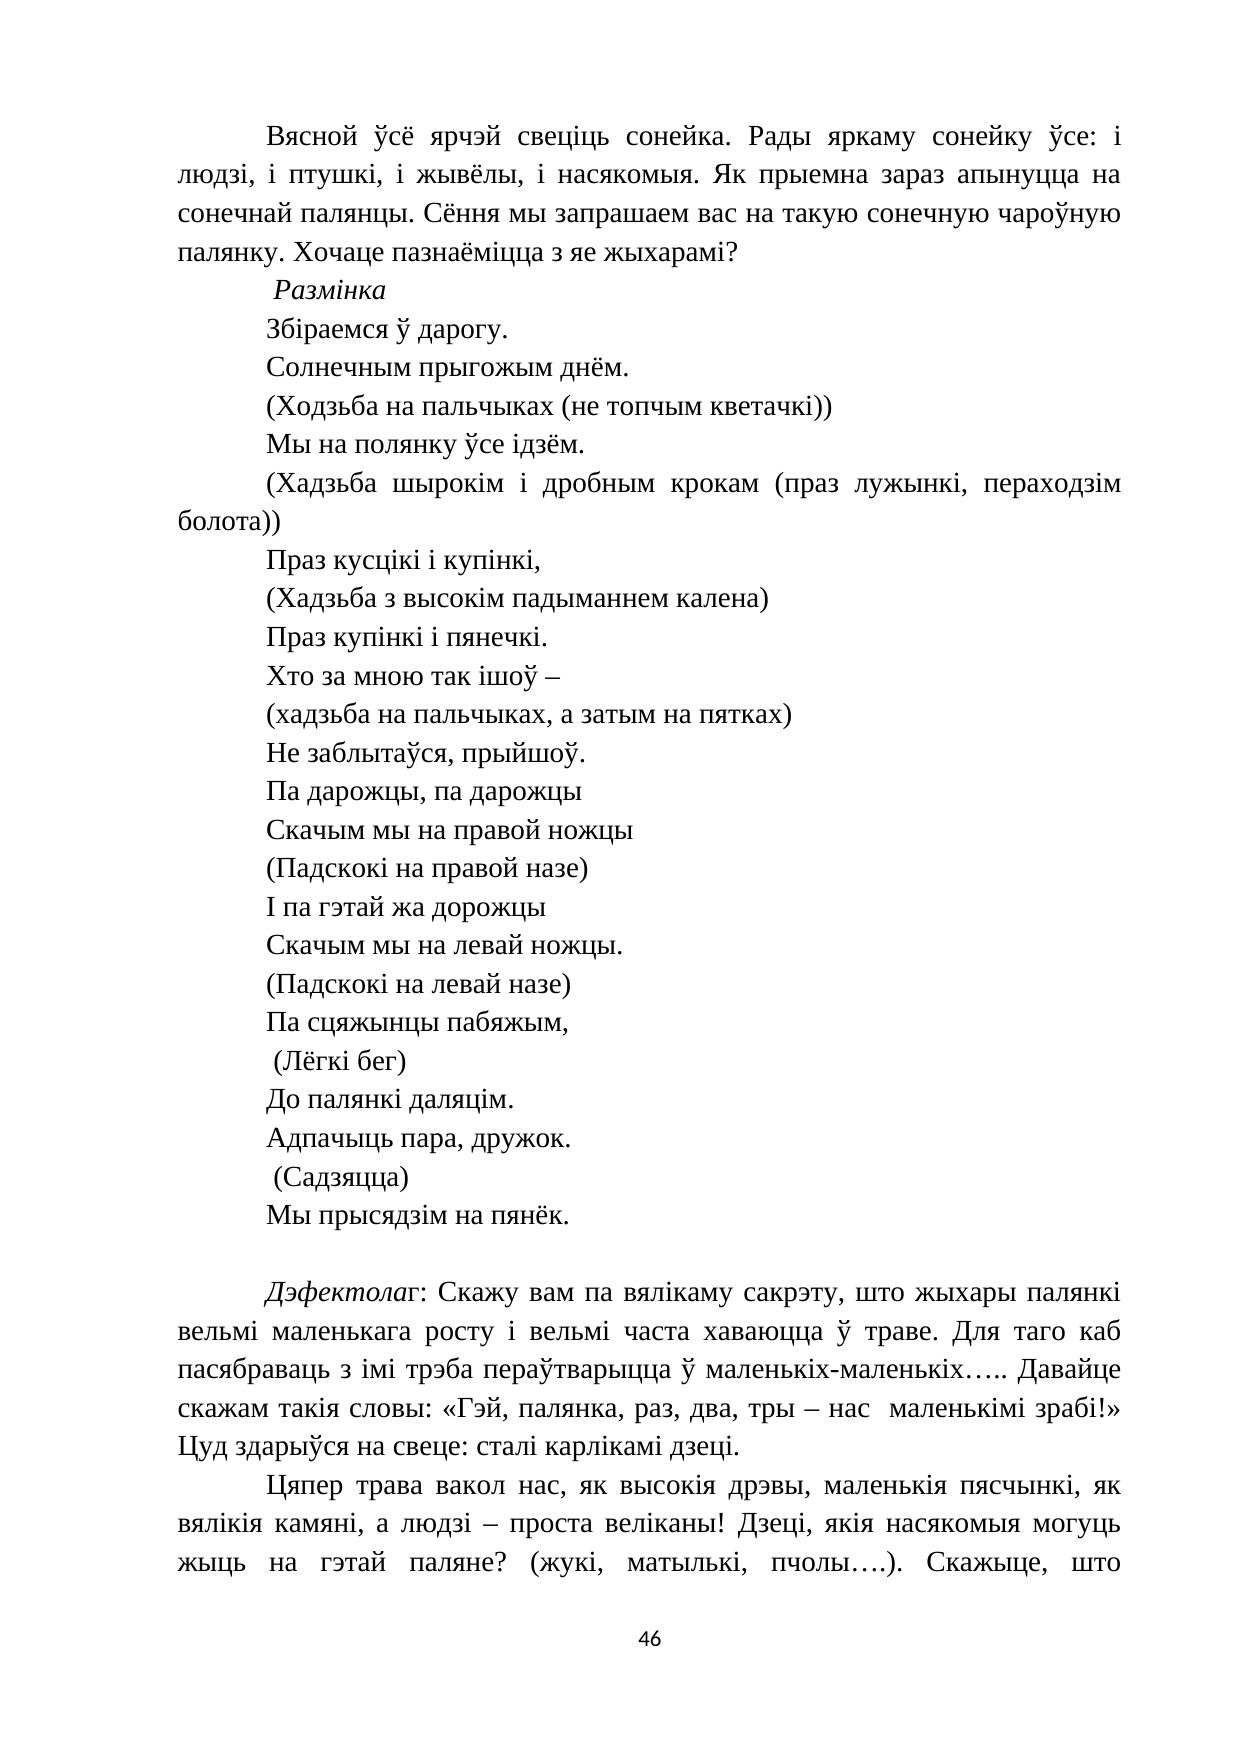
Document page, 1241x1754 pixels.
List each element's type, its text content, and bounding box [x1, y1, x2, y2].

text Адпачыць пара, дружок. [177, 1120, 1122, 1154]
text Мы прысядзім на пянёк. [177, 1197, 1122, 1231]
text Вясной ўсё ярчэй свеціць сонейка. Рады яркаму сонейку ўсе: і людзі, і птушкі, і жывёлы, і насякомыя. Як прыемна зараз апынуцца на сонечнай палянцы. Сёння мы запрашаем вас на такую сонечную чароўную палянку. Хочаце пазнаёміцца з яе жыхарамі? [177, 118, 1122, 267]
text І па гэтай жа дорожцы [177, 889, 1122, 922]
text Хто за мною так ішоў – [177, 658, 1122, 691]
text Скачым мы на правой ножцы [177, 812, 1122, 845]
text Па сцяжынцы пабяжым, [177, 1004, 1122, 1038]
text (Падскокі на левай назе) [177, 966, 1122, 999]
text (хадзьба на пальчыках, а затым на пятках) [177, 696, 1122, 730]
text Скачым мы на левай ножцы. [177, 927, 1122, 961]
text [177, 1467, 1122, 1578]
text (Лёгкі бег) [177, 1043, 1122, 1077]
text Дэфектолаг: Скажу вам па вялікаму сакрэту, што жыхары палянкі вельмі маленькага росту і вельмі часта хаваюцца ў траве. Для таго каб пасябраваць з імі трэба пераўтварыцца ў маленькіх-маленькіх….. Давайце скажам такія словы: «Гэй, палянка, раз, два, тры – нас маленькімі зрабі!» Цуд здарыўся на свеце: сталі карлікамі дзеці. [177, 1274, 1122, 1462]
text (Ходзьба на пальчыках (не топчым кветачкі)) [177, 388, 1122, 421]
text Солнечным прыгожым днём. [177, 349, 1122, 383]
text Па дарожцы, па дарожцы [177, 773, 1122, 807]
text Праз кусцікі і купінкі, [177, 542, 1122, 576]
text (Садзяцца) [177, 1159, 1122, 1192]
text Збіраемся ў дарогу. [177, 311, 1122, 344]
text Праз купінкі і пянечкі. [177, 619, 1122, 653]
text (Падскокі на правой назе) [177, 850, 1122, 884]
text До палянкі даляцім. [177, 1082, 1122, 1115]
text (Хадзьба з высокім падыманнем калена) [177, 581, 1122, 614]
text Размінка [177, 272, 1122, 306]
text (Хадзьба шырокім і дробным крокам (праз лужынкі, пераходзім болота)) [177, 465, 1122, 537]
text Не заблытаўся, прыйшоў. [177, 735, 1122, 768]
text Мы на полянку ўсе ідзём. [177, 426, 1122, 460]
